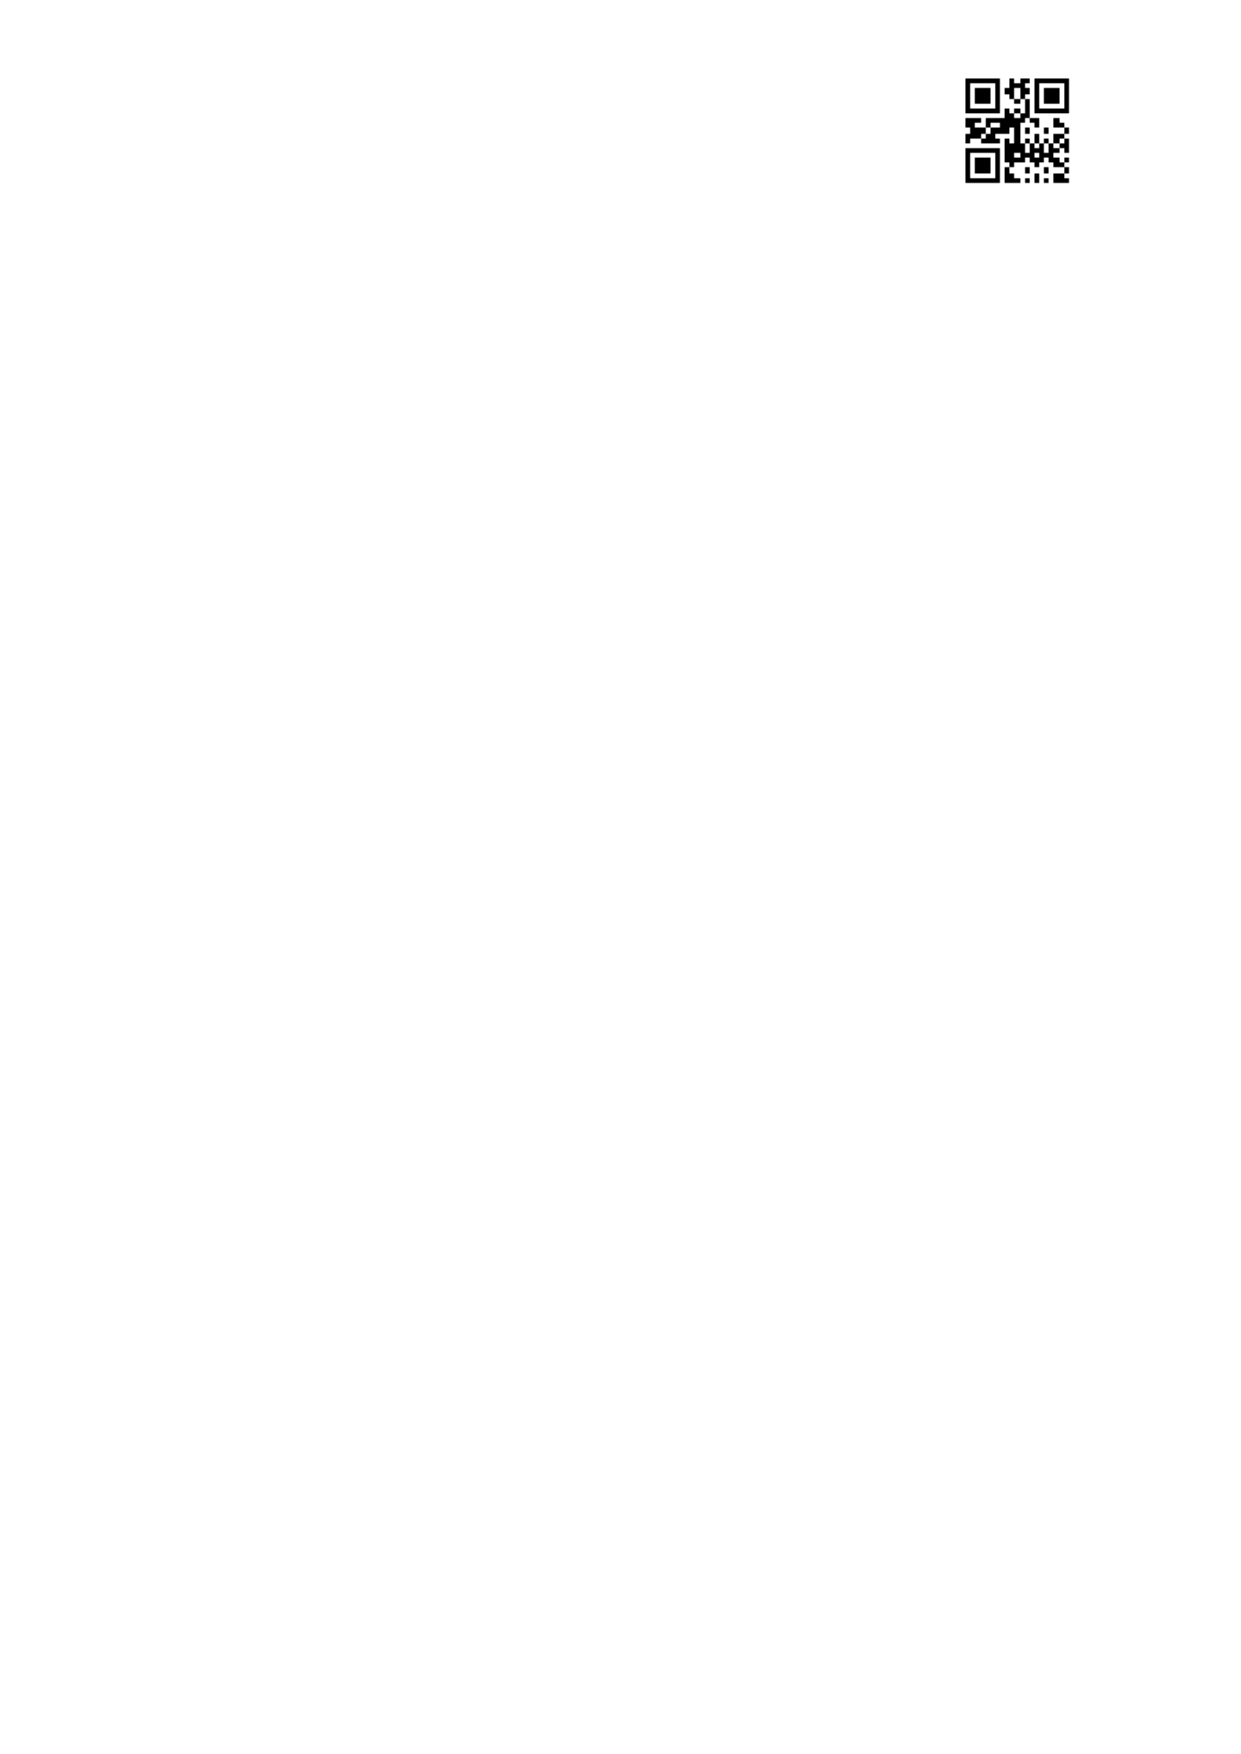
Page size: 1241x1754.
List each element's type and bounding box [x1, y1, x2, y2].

picture [961, 75, 1074, 188]
